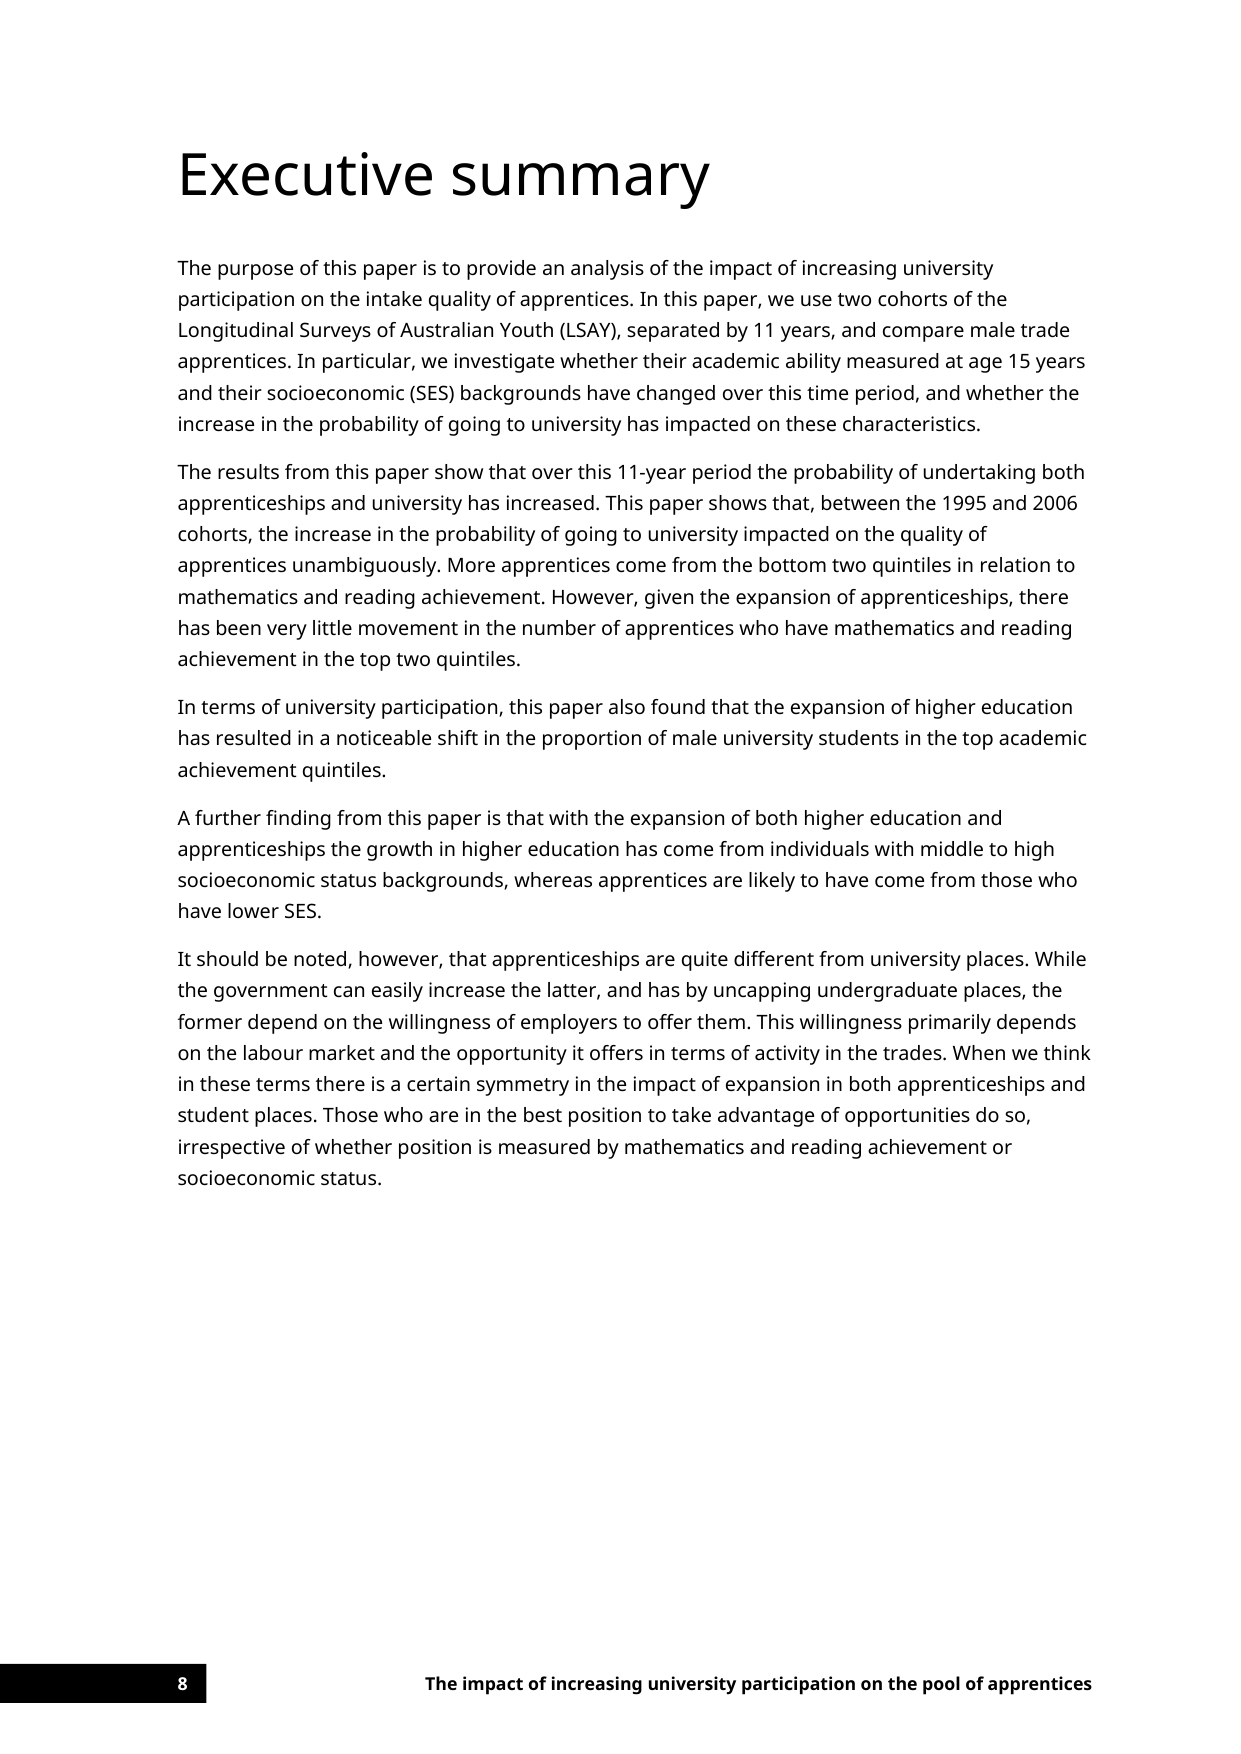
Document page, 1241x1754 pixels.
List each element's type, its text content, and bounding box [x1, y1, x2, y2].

text A further finding from this paper is that with the expansion of both higher education and apprenticeships the growth in higher education has come from individuals with middle to high socioeconomic status backgrounds, whereas apprentices are likely to have come from those who have lower SES. [177, 800, 1093, 925]
subtitle Executive summary [177, 133, 1092, 212]
text The results from this paper show that over this 11-year period the probability of undertaking both apprenticeships and university has increased. This paper shows that, between the 1995 and 2006 cohorts, the increase in the probability of going to university impacted on the quality of apprentices unambiguously. More apprentices come from the bottom two quintiles in relation to mathematics and reading achievement. However, given the expansion of apprenticeships, there has been very little movement in the number of apprentices who have mathematics and reading achievement in the top two quintiles. [177, 454, 1093, 673]
text The purpose of this paper is to provide an analysis of the impact of increasing university participation on the intake quality of apprentices. In this paper, we use two cohorts of the Longitudinal Surveys of Australian Youth (LSAY), separated by 11 years, and compare male trade apprentices. In particular, we investigate whether their academic ability measured at age 15 years and their socioeconomic (SES) backgrounds have changed over this time period, and whether the increase in the probability of going to university has impacted on these characteristics. [177, 250, 1093, 437]
text In terms of university participation, this paper also found that the expansion of higher education has resulted in a noticeable shift in the proportion of male university students in the top academic achievement quintiles. [177, 689, 1093, 783]
text It should be noted, however, that apprenticeships are quite different from university places. While the government can easily increase the latter, and has by uncapping undergraduate places, the former depend on the willingness of employers to offer them. This willingness primarily depends on the labour market and the opportunity it offers in terms of activity in the trades. When we think in these terms there is a certain symmetry in the impact of expansion in both apprenticeships and student places. Those who are in the best position to take advantage of opportunities do so, irrespective of whether position is measured by mathematics and reading achievement or socioeconomic status. [177, 942, 1093, 1192]
